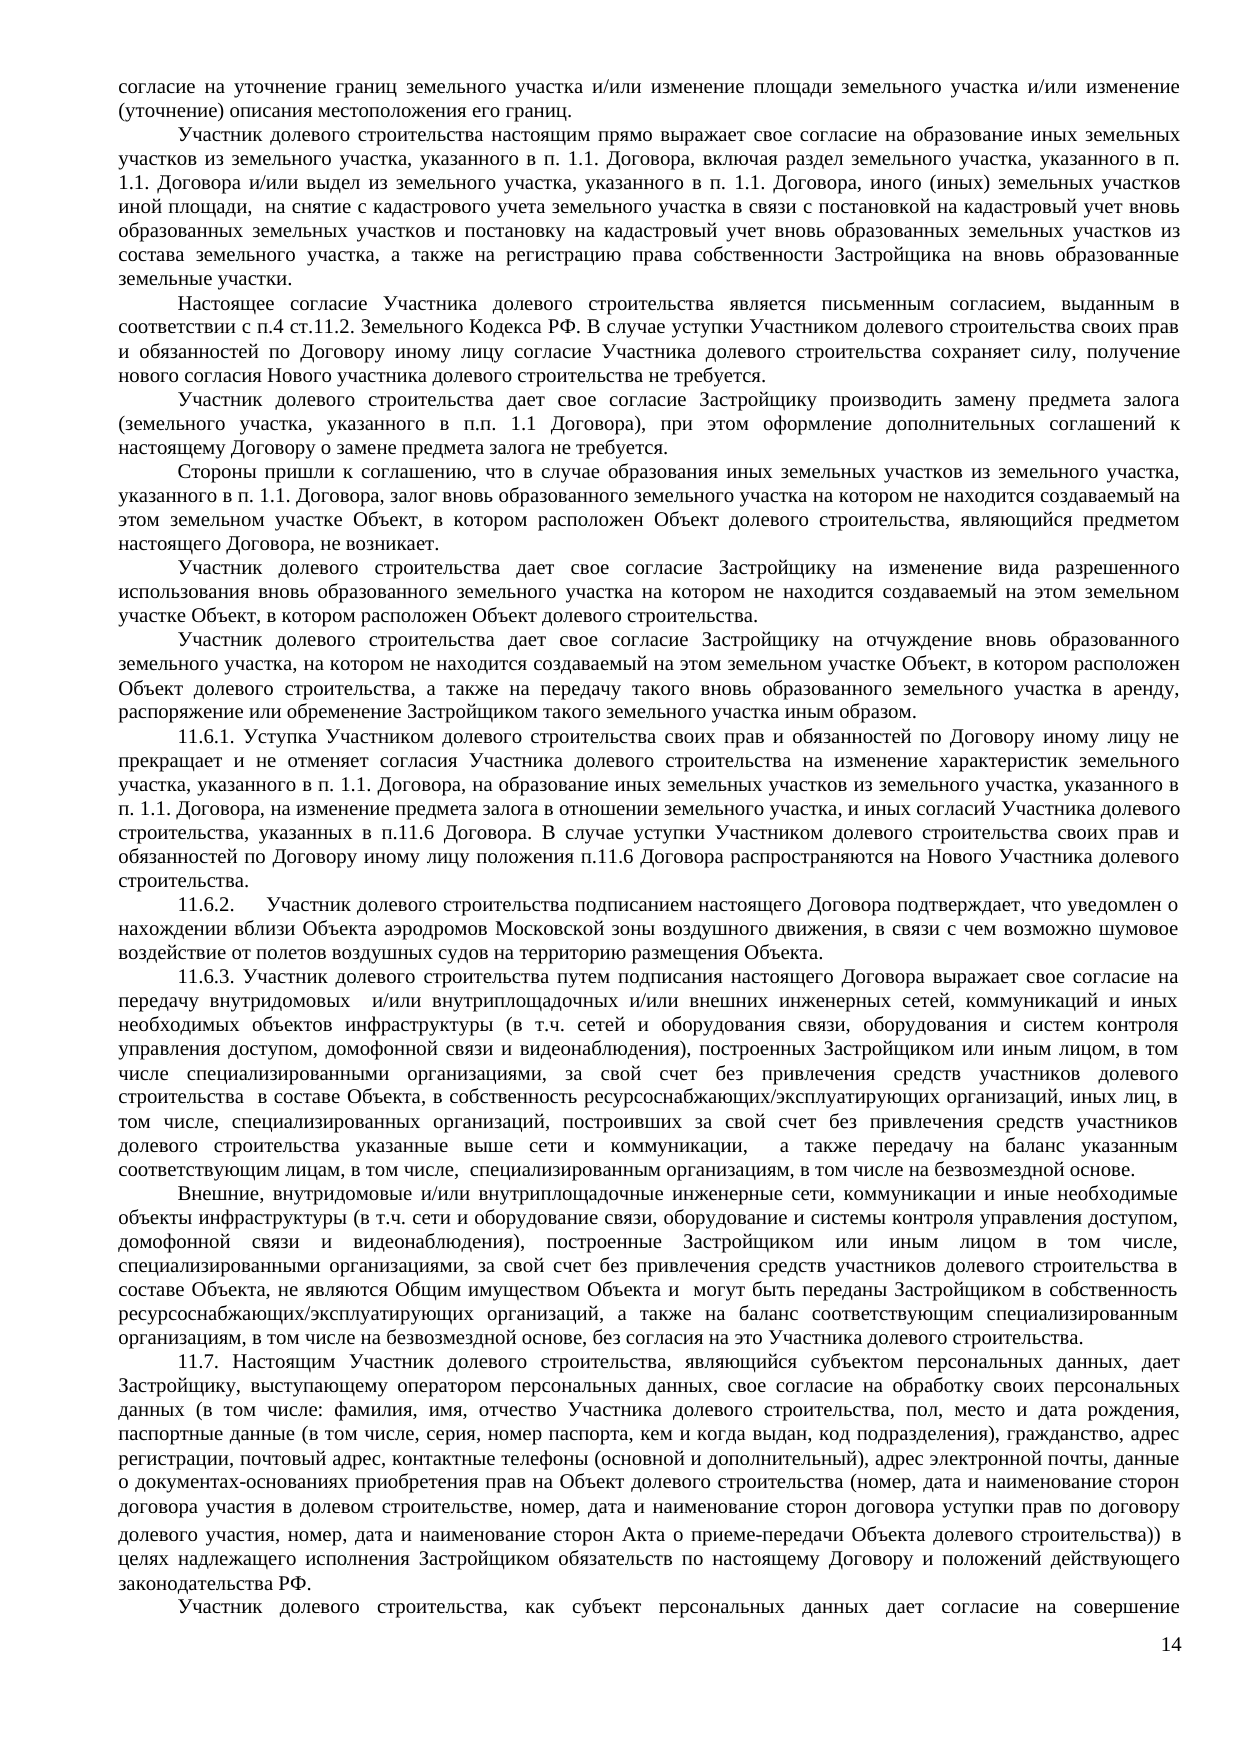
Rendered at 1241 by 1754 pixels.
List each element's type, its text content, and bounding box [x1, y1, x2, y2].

text Внешние, внутридомовые и/или внутриплощадочные инженерные сети, коммуникации и иные необходимые объекты инфраструктуры (в т.ч. сети и оборудование связи, оборудование и системы контроля управления доступом, домофонной связи и видеонаблюдения), построенные Застройщиком или иным лицом в том числе, специализированными организациями, за свой счет без привлечения средств участников долевого строительства в составе Объекта, не являются Общим имуществом Объекта и могут быть переданы Застройщиком в собственность ресурсоснабжающих/эксплуатирующих организаций, а также на баланс соответствующим специализированным организациям, в том числе на безвозмездной основе, без согласия на это Участника долевого строительства. [118, 1181, 1179, 1349]
text Участник долевого строительства настоящим прямо выражает свое согласие на образование иных земельных участков из земельного участка, указанного в п. 1.1. Договора, включая раздел земельного участка, указанного в п. 1.1. Договора и/или выдел из земельного участка, указанного в п. 1.1. Договора, иного (иных) земельных участков иной площади, на снятие с кадастрового учета земельного участка в связи с постановкой на кадастровый учет вновь образованных земельных участков и постановку на кадастровый учет вновь образованных земельных участков из состава земельного участка, а также на регистрацию права собственности Застройщика на вновь образованные земельные участки. [118, 122, 1181, 290]
text Участник долевого строительства дает свое согласие Застройщику производить замену предмета залога (земельного участка, указанного в п.п. 1.1 Договора), при этом оформление дополнительных соглашений к настоящему Договору о замене предмета залога не требуется. [118, 387, 1181, 459]
text 11.6.3. Участник долевого строительства путем подписания настоящего Договора выражает свое согласие на передачу внутридомовых и/или внутриплощадочных и/или внешних инженерных сетей, коммуникаций и иных необходимых объектов инфраструктуры (в т.ч. сетей и оборудования связи, оборудования и систем контроля управления доступом, домофонной связи и видеонаблюдения), построенных Застройщиком или иным лицом, в том числе специализированными организациями, за свой счет без привлечения средств участников долевого строительства в составе Объекта, в собственность ресурсоснабжающих/эксплуатирующих организаций, иных лиц, в том числе, специализированных организаций, построивших за свой счет без привлечения средств участников долевого строительства указанные выше сети и коммуникации, а также передачу на баланс указанным соответствующим лицам, в том числе, специализированным организациям, в том числе на безвозмездной основе. [118, 964, 1179, 1181]
text Участник долевого строительства дает свое согласие Застройщику на отчуждение вновь образованного земельного участка, на котором не находится создаваемый на этом земельном участке Объект, в котором расположен Объект долевого строительства, а также на передачу такого вновь образованного земельного участка в аренду, распоряжение или обременение Застройщиком такого земельного участка иным образом. [118, 627, 1181, 723]
text 11.6.1. Уступка Участником долевого строительства своих прав и обязанностей по Договору иному лицу не прекращает и не отменяет согласия Участника долевого строительства на изменение характеристик земельного участка, указанного в п. 1.1. Договора, на образование иных земельных участков из земельного участка, указанного в п. 1.1. Договора, на изменение предмета залога в отношении земельного участка, и иных согласий Участника долевого строительства, указанных в п.11.6 Договора. В случае уступки Участником долевого строительства своих прав и обязанностей по Договору иному лицу положения п.11.6 Договора распространяются на Нового Участника долевого строительства. [118, 723, 1181, 892]
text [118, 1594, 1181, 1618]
text Участник долевого строительства дает свое согласие Застройщику на изменение вида разрешенного использования вновь образованного земельного участка на котором не находится создаваемый на этом земельном участке Объект, в котором расположен Объект долевого строительства. [118, 555, 1181, 627]
text Настоящее согласие Участника долевого строительства является письменным согласием, выданным в соответствии с п.4 ст.11.2. Земельного Кодекса РФ. В случае уступки Участником долевого строительства своих прав и обязанностей по Договору иному лицу согласие Участника долевого строительства сохраняет силу, получение нового согласия Нового участника долевого строительства не требуется. [118, 290, 1181, 387]
text 11.7. Настоящим Участник долевого строительства, являющийся субъектом персональных данных, дает Застройщику, выступающему оператором персональных данных, свое согласие на обработку своих персональных данных (в том числе: фамилия, имя, отчество Участника долевого строительства, пол, место и дата рождения, паспортные данные (в том числе, серия, номер паспорта, кем и когда выдан, код подразделения), гражданство, адрес регистрации, почтовый адрес, контактные телефоны (основной и дополнительный), адрес электронной почты, данные о документах-основаниях приобретения прав на Объект долевого строительства (номер, дата и наименование сторон договора участия в долевом строительстве, номер, дата и наименование сторон договора уступки прав по договору долевого участия, номер, дата и наименование сторон Акта о приеме-передачи Объекта долевого строительства)) в целях надлежащего исполнения Застройщиком обязательств по настоящему Договору и положений действующего законодательства РФ. [118, 1349, 1181, 1594]
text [118, 74, 1181, 122]
text Стороны пришли к соглашению, что в случае образования иных земельных участков из земельного участка, указанного в п. 1.1. Договора, залог вновь образованного земельного участка на котором не находится создаваемый на этом земельном участке Объект, в котором расположен Объект долевого строительства, являющийся предметом настоящего Договора, не возникает. [118, 459, 1181, 555]
text 11.6.2. Участник долевого строительства подписанием настоящего Договора подтверждает, что уведомлен о нахождении вблизи Объекта аэродромов Московской зоны воздушного движения, в связи с чем возможно шумовое воздействие от полетов воздушных судов на территорию размещения Объекта. [118, 892, 1179, 964]
